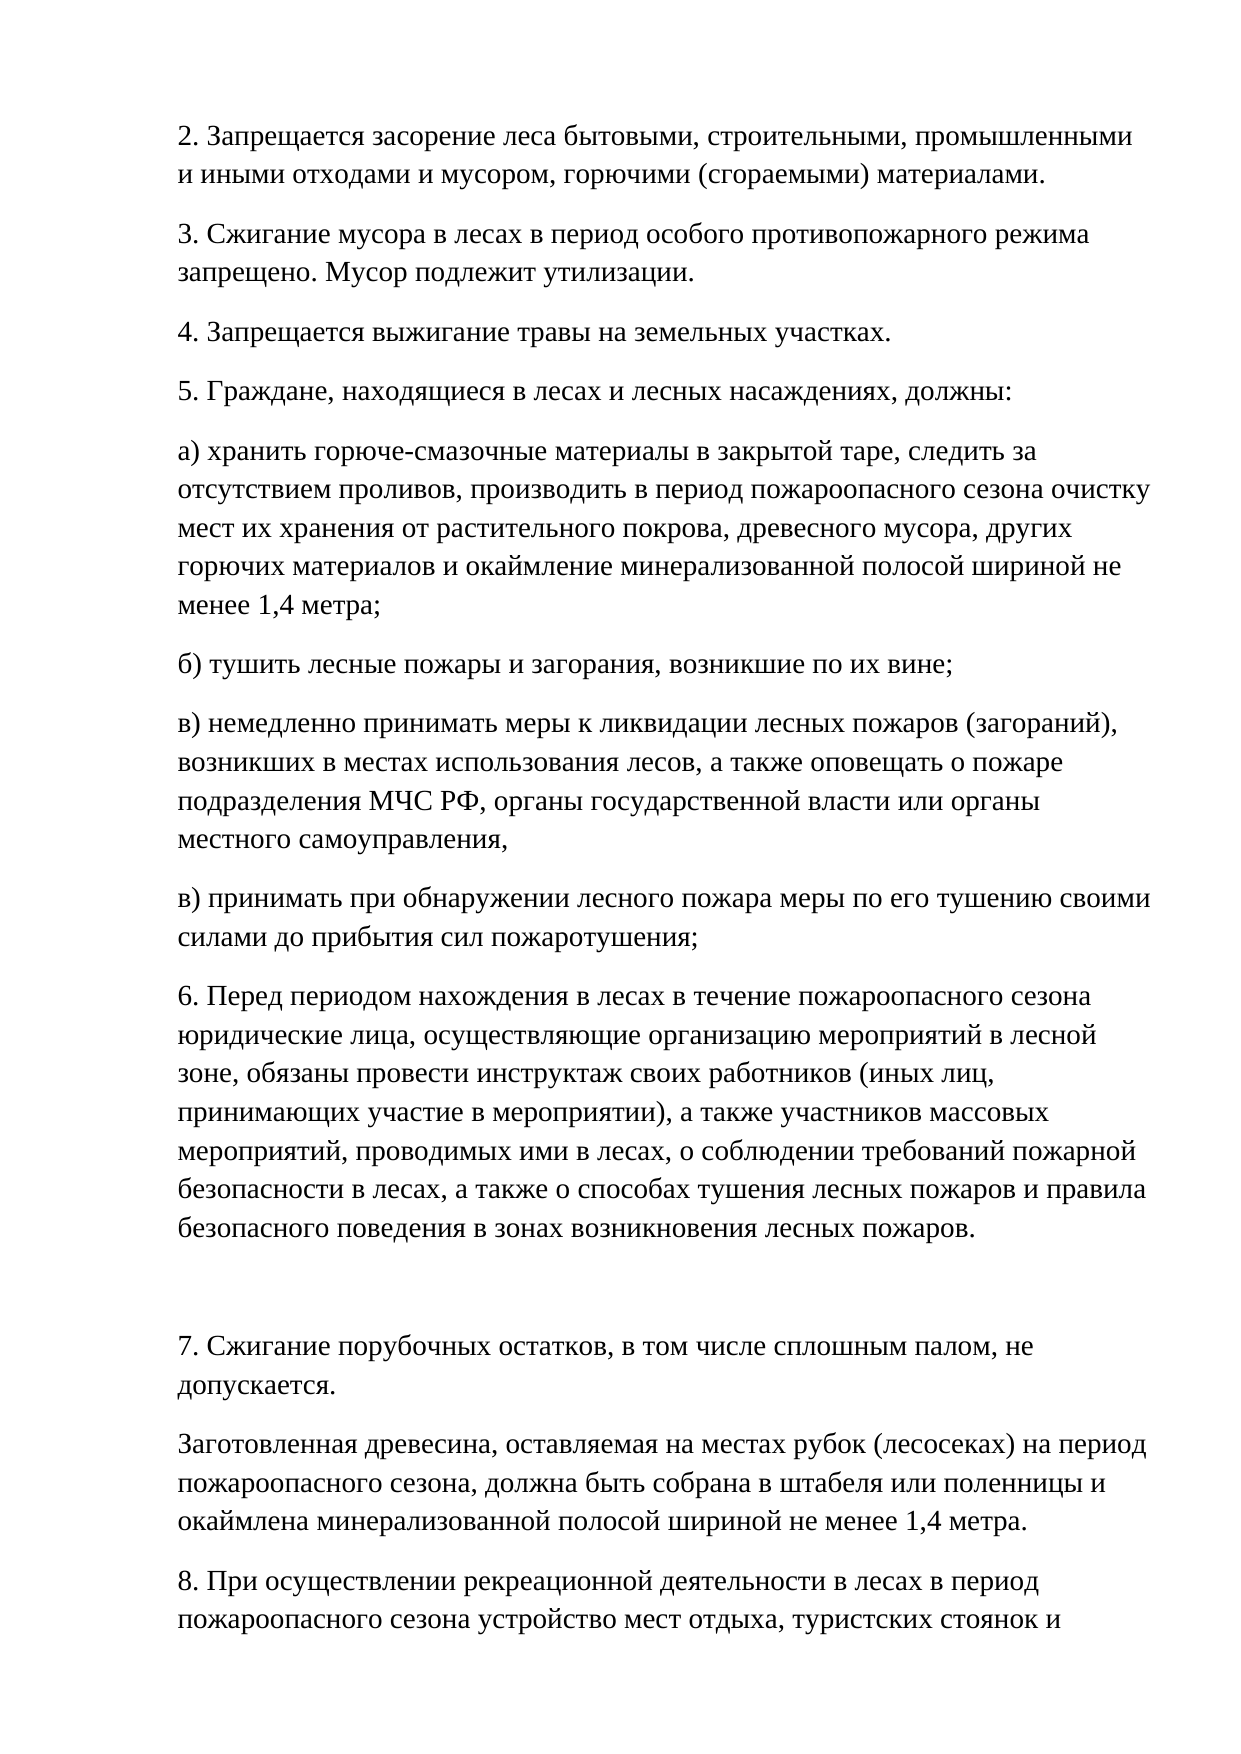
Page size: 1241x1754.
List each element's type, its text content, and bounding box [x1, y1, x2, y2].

text в) принимать при обнаружении лесного пожара меры по его тушению своими силами до прибытия сил пожаротушения; [177, 881, 1152, 953]
text 4. Запрещается выжигание травы на земельных участках. [177, 314, 1152, 347]
text 5. Граждане, находящиеся в лесах и лесных насаждениях, должны: [177, 373, 1152, 407]
text б) тушить лесные пожары и загорания, возникшие по их вине; [177, 646, 1152, 680]
text 3. Сжигание мусора в лесах в период особого противопожарного режима запрещено. Мусор подлежит утилизации. [177, 216, 1152, 288]
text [177, 1563, 1152, 1635]
text а) хранить горюче-смазочные материалы в закрытой таре, следить за отсутствием проливов, производить в период пожароопасного сезона очистку мест их хранения от растительного покрова, древесного мусора, других горючих материалов и окаймление минерализованной полосой шириной не менее 1,4 метра; [177, 433, 1152, 620]
text в) немедленно принимать меры к ликвидации лесных пожаров (загораний), возникших в местах использования лесов, а также оповещать о пожаре подразделения МЧС РФ, органы государственной власти или органы местного самоуправления, [177, 706, 1152, 855]
text 7. Сжигание порубочных остатков, в том числе сплошным палом, не допускается. [177, 1328, 1152, 1401]
text Заготовленная древесина, оставляемая на местах рубок (лесосеках) на период пожароопасного сезона, должна быть собрана в штабеля или поленницы и окаймлена минерализованной полосой шириной не менее 1,4 метра. [177, 1426, 1152, 1537]
text 6. Перед периодом нахождения в лесах в течение пожароопасного сезона юридические лица, осуществляющие организацию мероприятий в лесной зоне, обязаны провести инструктаж своих работников (иных лиц, принимающих участие в мероприятии), а также участников массовых мероприятий, проводимых ими в лесах, о соблюдении требований пожарной безопасности в лесах, а также о способах тушения лесных пожаров и правила безопасного поведения в зонах возникновения лесных пожаров. [177, 978, 1152, 1243]
text 2. Запрещается засорение леса бытовыми, строительными, промышленными и иными отходами и мусором, горючими (сгораемыми) материалами. [177, 118, 1152, 190]
